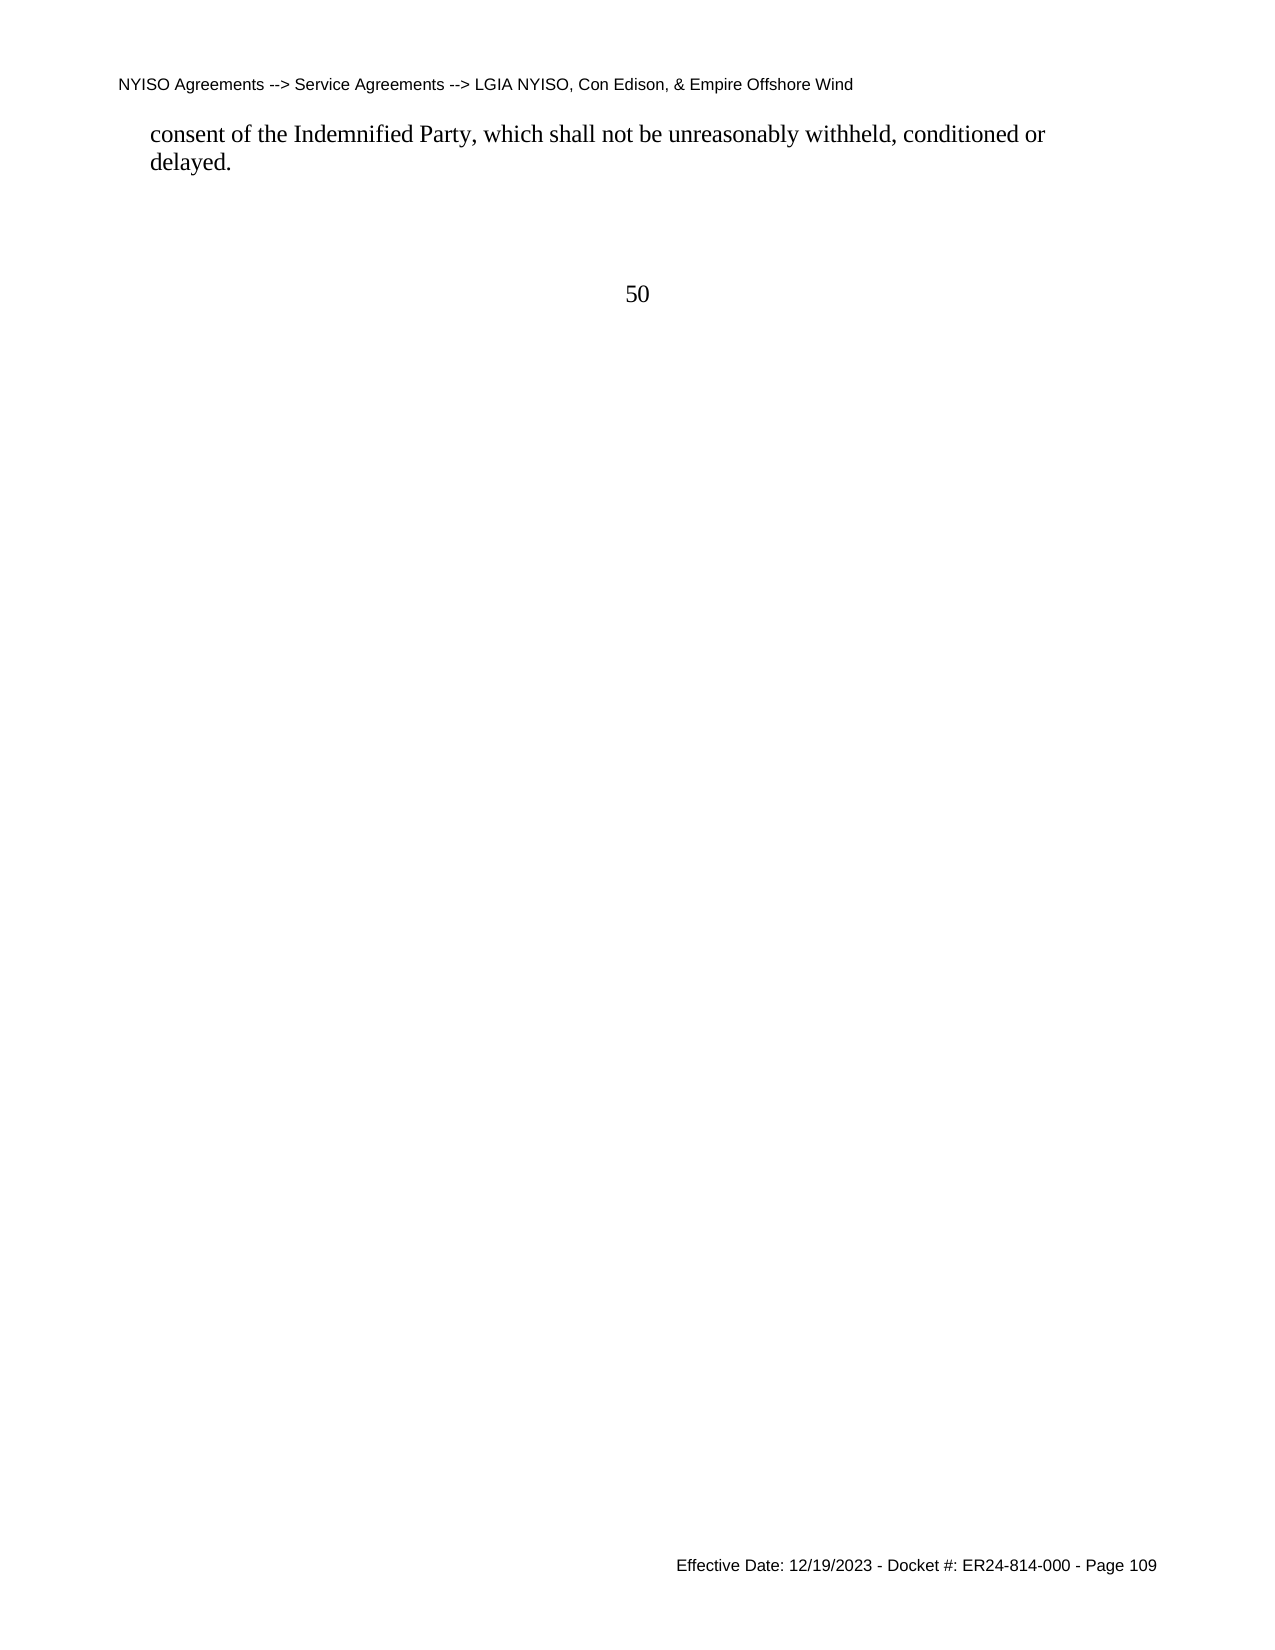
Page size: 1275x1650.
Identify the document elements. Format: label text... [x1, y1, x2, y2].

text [150, 119, 1141, 177]
text 50 [625, 279, 1275, 308]
